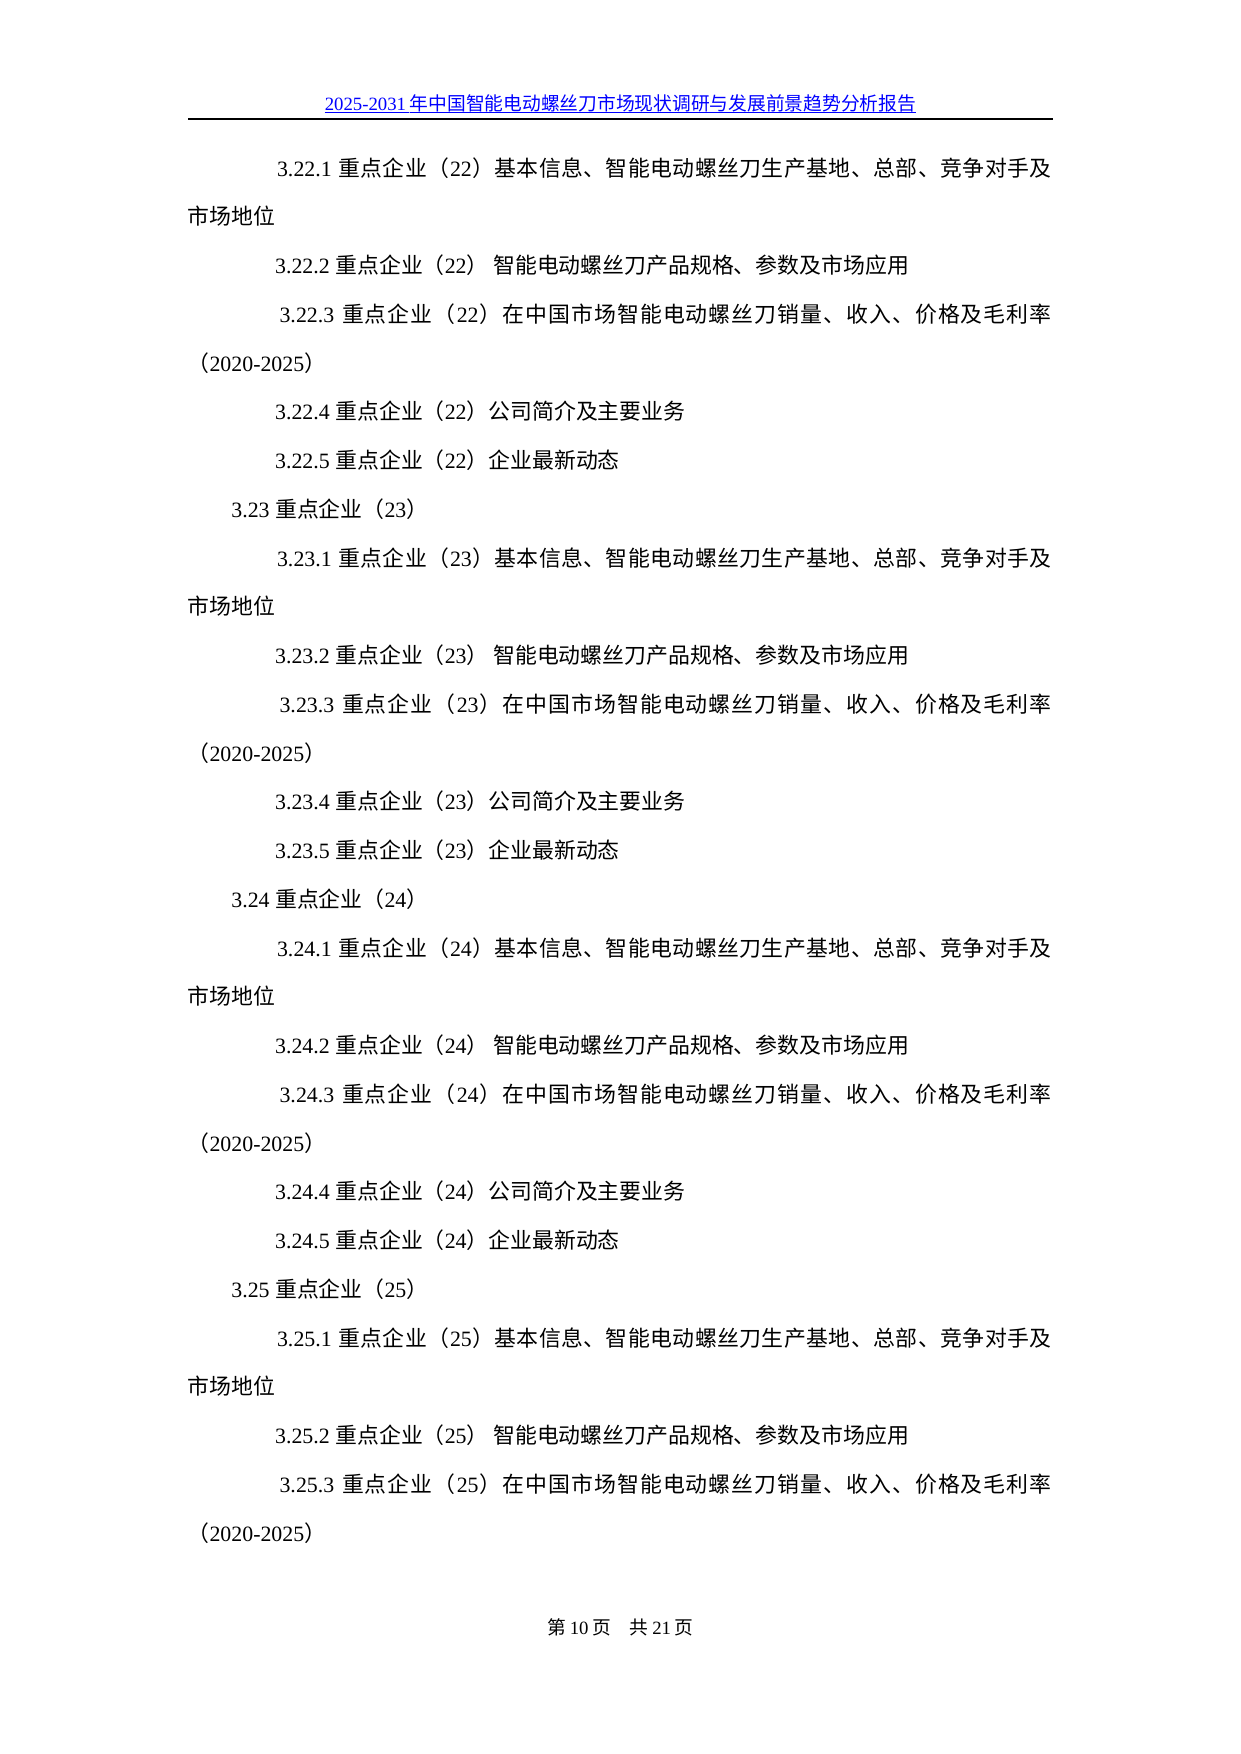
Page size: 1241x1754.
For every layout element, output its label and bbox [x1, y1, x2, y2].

text [187, 150, 1053, 1548]
